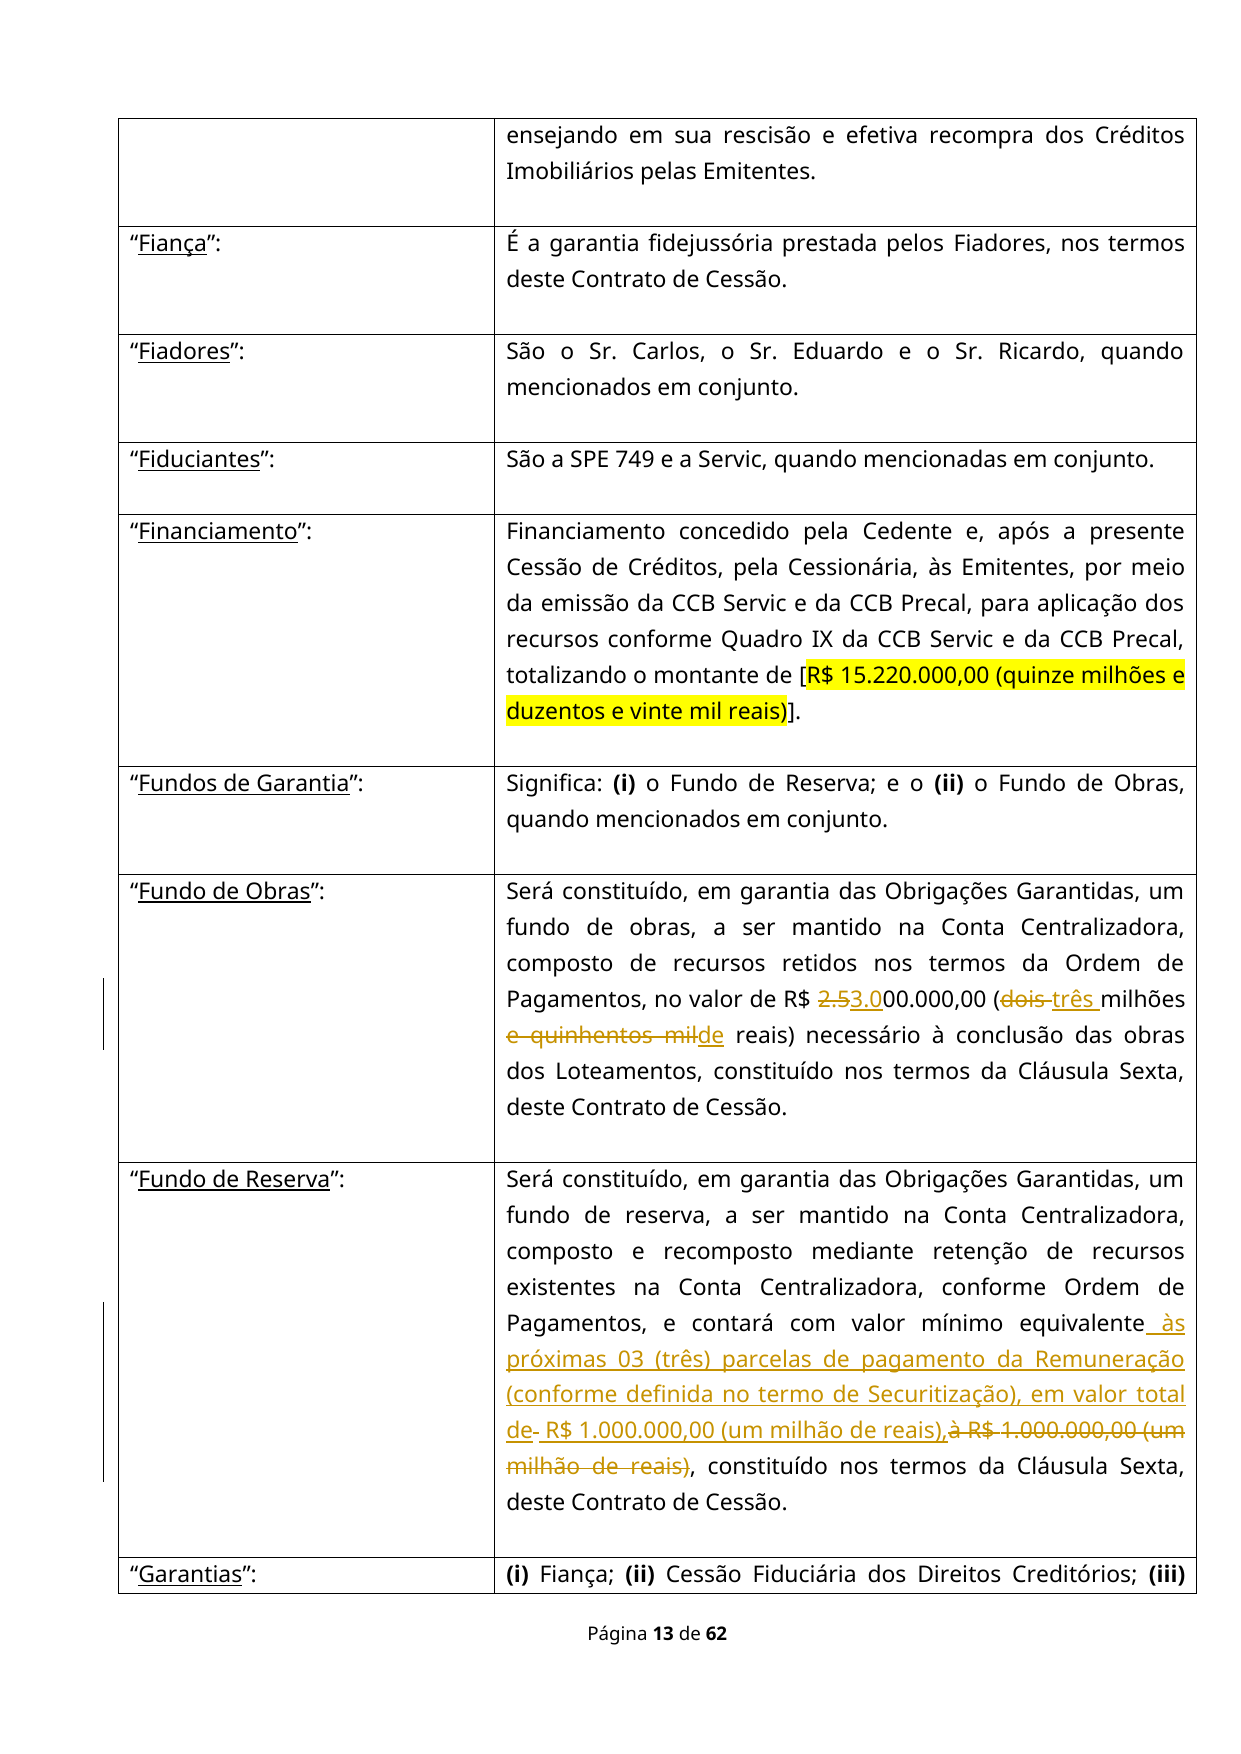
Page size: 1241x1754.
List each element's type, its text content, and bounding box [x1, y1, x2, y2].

table_cell “Fundos de Garantia”: [119, 767, 494, 874]
table_cell “Fundo de Reserva”: [119, 1163, 494, 1557]
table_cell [495, 119, 1196, 226]
table_cell “Fiduciantes”: [119, 443, 494, 514]
table_cell “Fundo de Obras”: [119, 875, 494, 1162]
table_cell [119, 119, 494, 226]
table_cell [495, 1558, 1196, 1593]
table_cell Será constituído, em garantia das Obrigações Garantidas, um fundo de obras, a ser mantido na Conta Centralizadora, composto de recursos retidos nos termos da Ordem de Pagamentos, no valor de R$ 00.000,00 (milhões reais) necessário à conclusão das obras dos Loteamentos, constituído nos termos da Cláusula Sexta, deste Contrato de Cessão. [495, 875, 1196, 1162]
table_cell São o Sr. Carlos, o Sr. Eduardo e o Sr. Ricardo, quando mencionados em conjunto. [495, 335, 1196, 442]
table_cell Financiamento concedido pela Cedente e, após a presente Cessão de Créditos, pela Cessionária, às Emitentes, por meio da emissão da CCB Servic e da CCB Precal, para aplicação dos recursos conforme Quadro IX da CCB Servic e da CCB Precal, totalizando o montante de [R$ 15.220.000,00 (quinze milhões e duzentos e vinte mil reais)]. [495, 515, 1196, 766]
table_cell É a garantia fidejussória prestada pelos Fiadores, nos termos deste Contrato de Cessão. [495, 227, 1196, 334]
table_cell “Garantias”: [119, 1558, 494, 1593]
table_cell “Fiança”: [119, 227, 494, 334]
table_cell “Financiamento”: [119, 515, 494, 766]
table_cell “Fiadores”: [119, 335, 494, 442]
table_cell São a SPE 749 e a Servic, quando mencionadas em conjunto. [495, 443, 1196, 514]
table_cell Significa: (i) o Fundo de Reserva; e o (ii) o Fundo de Obras, quando mencionados em conjunto. [495, 767, 1196, 874]
table_cell Será constituído, em garantia das Obrigações Garantidas, um fundo de reserva, a ser mantido na Conta Centralizadora, composto e recomposto mediante retenção de recursos existentes na Conta Centralizadora, conforme Ordem de Pagamentos, e contará com valor mínimo equivalente, constituído nos termos da Cláusula Sexta, deste Contrato de Cessão. [495, 1163, 1196, 1557]
